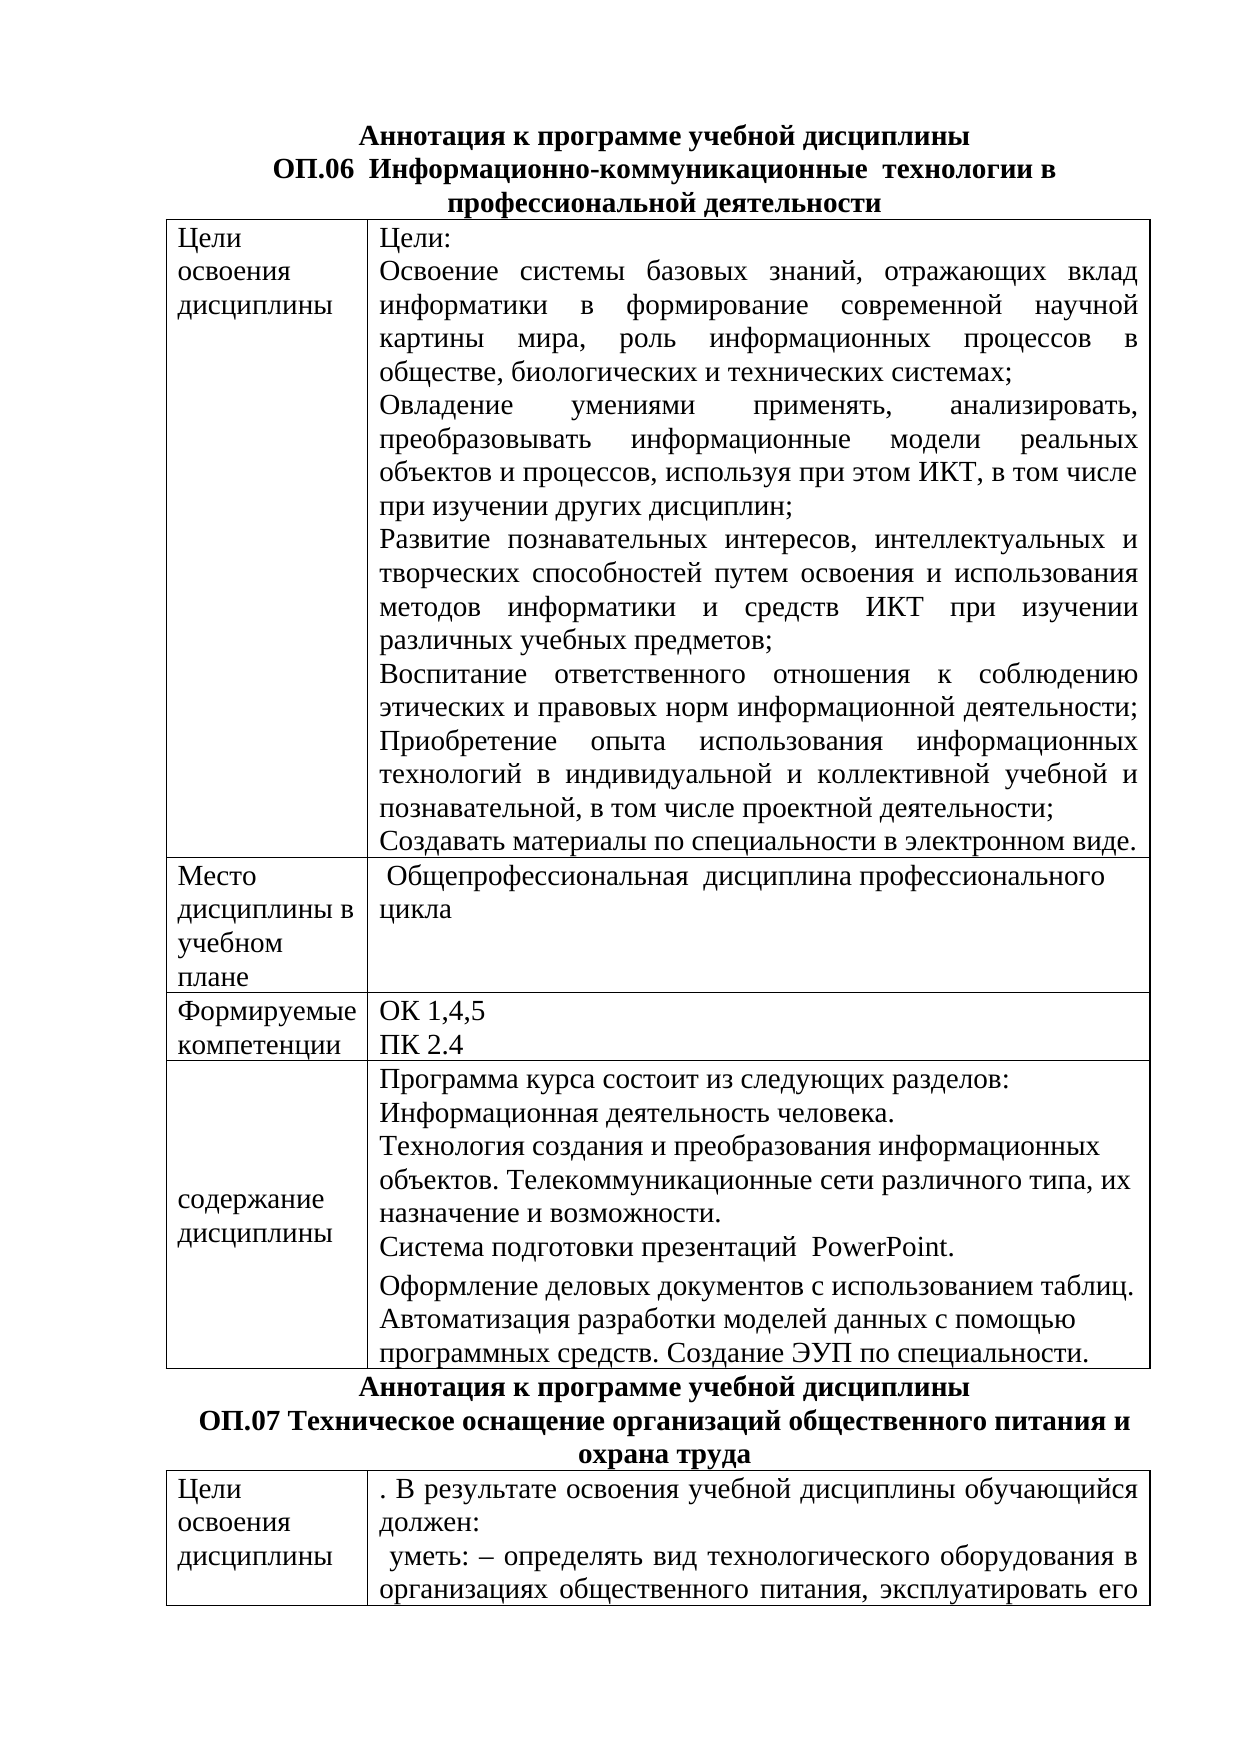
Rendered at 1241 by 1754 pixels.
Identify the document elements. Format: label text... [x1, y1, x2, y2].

text Аннотация к программе учебной дисциплины [177, 118, 1152, 152]
table_header Цели освоения дисциплины [167, 220, 367, 857]
text Аннотация к программе учебной дисциплины [177, 1369, 1152, 1403]
table_cell ОК 1,4,5 ПК 2.4 [368, 993, 1149, 1060]
text ОП.07 Техническое оснащение организаций общественного питания и охрана труда [177, 1403, 1152, 1470]
text ОП.06 Информационно-коммуникационные технологии в профессиональной деятельности [177, 152, 1152, 219]
table_header Цели: Освоение системы базовых знаний, отражающих вклад информатики в формирование современной научной картины мира, роль информационных процессов в обществе, биологических и технических системах; Овладение умениями применять, анализировать, преобразовывать информационные модели реальных объектов и процессов, используя при этом ИКТ, в том числе при изучении других дисциплин; Развитие познавательных интересов, интеллектуальных и творческих способностей путем освоения и использования методов информатики и средств ИКТ при изучении различных учебных предметов; Воспитание ответственного отношения к соблюдению этических и правовых норм информационной деятельности; Приобретение опыта использования информационных технологий в индивидуальной и коллективной учебной и познавательной, в том числе проектной деятельности; Создавать материалы по специальности в электронном виде. [368, 220, 1149, 857]
table_cell содержание дисциплины [167, 1061, 367, 1368]
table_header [368, 1471, 1149, 1605]
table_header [167, 1471, 367, 1605]
table_cell Программа курса состоит из следующих разделов: Информационная деятельность человека. Технология создания и преобразования информационных объектов. Телекоммуникационные сети различного типа, их назначение и возможности. Система подготовки презентаций PowerPoint. Оформление деловых документов с использованием таблиц. Автоматизация разработки моделей данных с помощью программных средств. Создание ЭУП по специальности. [368, 1061, 1149, 1368]
table_cell Общепрофессиональная дисциплина профессионального цикла [368, 858, 1149, 992]
table_cell Формируемые компетенции [167, 993, 367, 1060]
table_cell Место дисциплины в учебном плане [167, 858, 367, 992]
